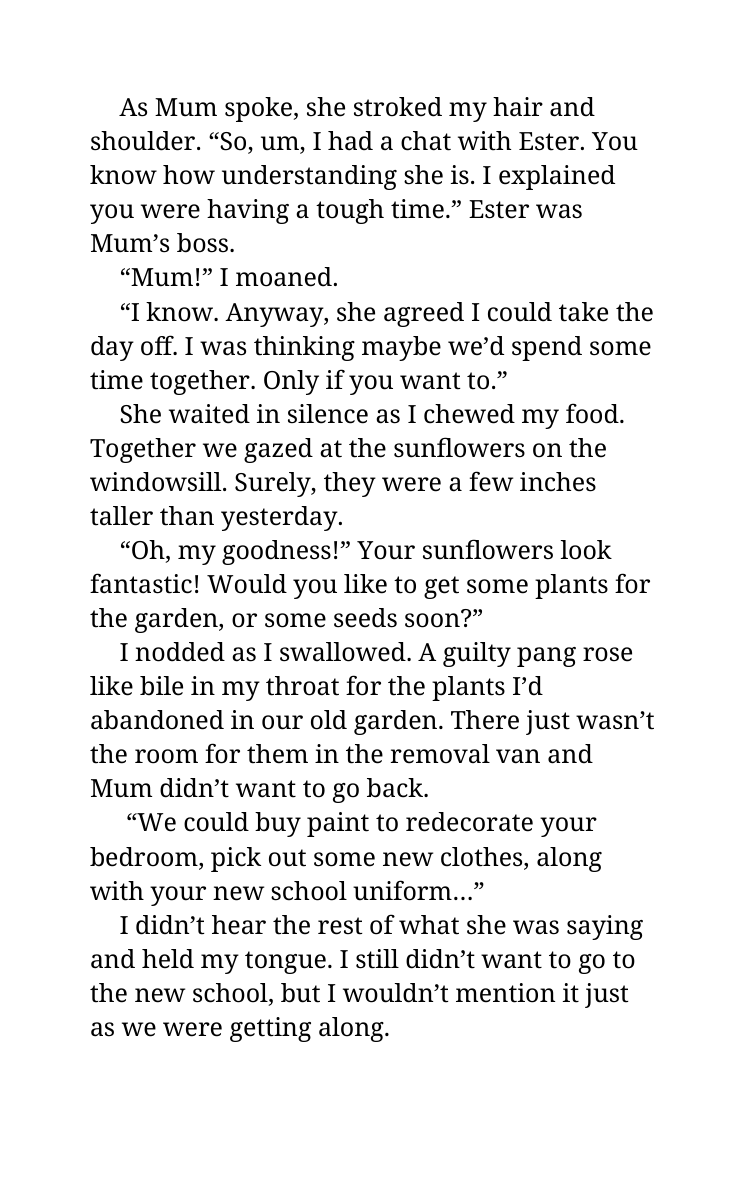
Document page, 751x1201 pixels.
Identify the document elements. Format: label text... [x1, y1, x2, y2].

text “I know. Anyway, she agreed I could take the day off. I was thinking maybe we’d spend some time together. Only if you want to.” [90, 294, 660, 396]
text “Mum!” I moaned. [90, 260, 660, 294]
text I nodded as I swallowed. A guilty pang rose like bile in my throat for the plants I’d abandoned in our old garden. There just wasn’t the room for them in the removal van and Mum didn’t want to go back. [90, 635, 660, 805]
text As Mum spoke, she stroked my hair and shoulder. “So, um, I had a chat with Ester. You know how understanding she is. I explained you were having a tough time.” Ester was Mum’s boss. [90, 90, 660, 260]
text She waited in silence as I chewed my food. Together we gazed at the sunflowers on the windowsill. Surely, they were a few inches taller than yesterday. [90, 396, 660, 533]
text I didn’t hear the rest of what she was saying and held my tongue. I still didn’t want to go to the new school, but I wouldn’t mention it just as we were getting along. [90, 907, 660, 1043]
text “Oh, my goodness!” Your sunflowers look fantastic! Would you like to get some plants for the garden, or some seeds soon?” [90, 533, 660, 635]
text “We could buy paint to redecorate your bedroom, pick out some new clothes, along with your new school uniform…” [90, 805, 660, 907]
